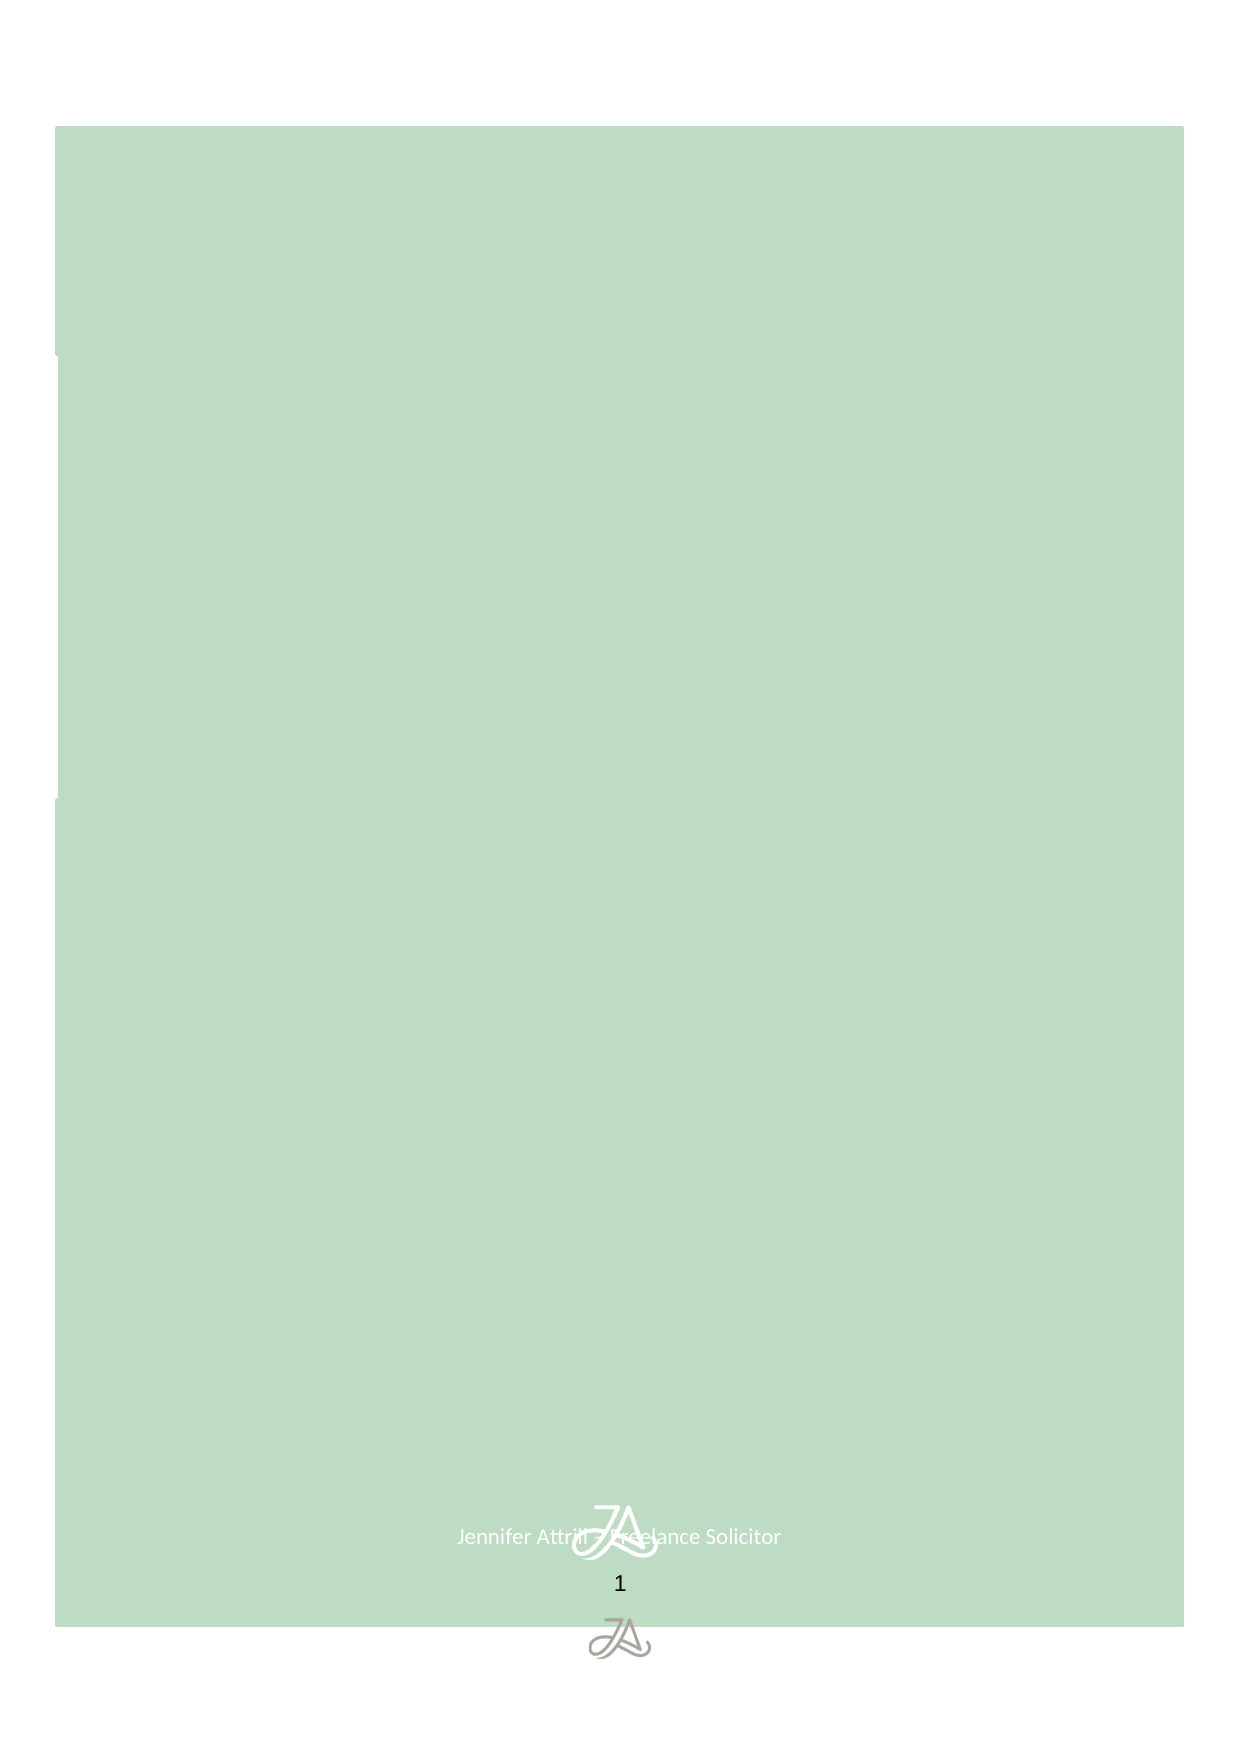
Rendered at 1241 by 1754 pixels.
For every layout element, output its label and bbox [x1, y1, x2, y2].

picture [588, 1617, 652, 1659]
